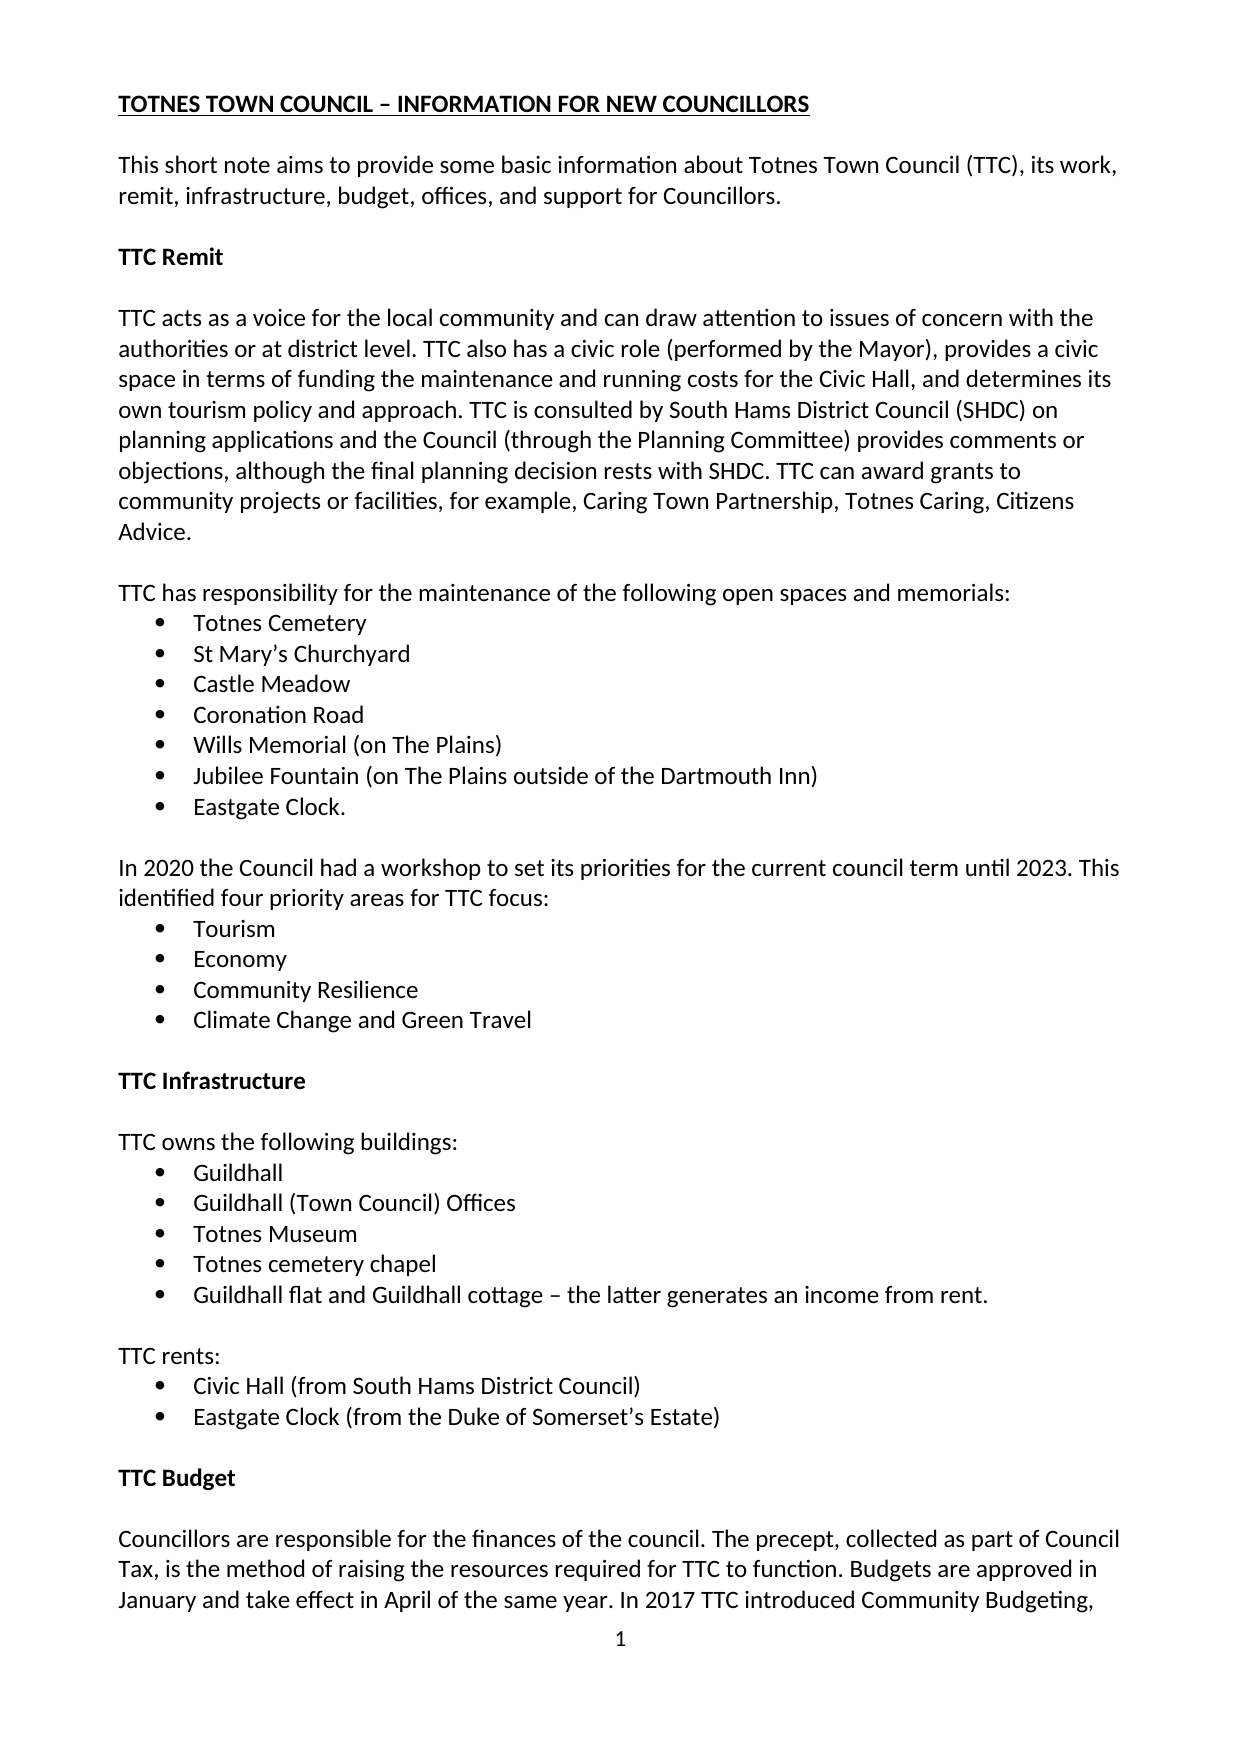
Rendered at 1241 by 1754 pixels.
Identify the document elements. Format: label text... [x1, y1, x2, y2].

list Eastgate Clock (from the Duke of Somerset’s Estate) [156, 1401, 1122, 1432]
list Community Resilience [156, 974, 1122, 1004]
list Civic Hall (from South Hams District Council) [156, 1371, 1122, 1401]
list Coronation Road [156, 699, 1122, 729]
list Totnes Cemetery [156, 607, 1122, 638]
list Economy [156, 943, 1122, 974]
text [118, 1523, 1122, 1615]
list Guildhall flat and Guildhall cottage – the latter generates an income from rent. [156, 1279, 1122, 1309]
text In 2020 the Council had a workshop to set its priorities for the current council term until 2023. This identified four priority areas for TTC focus: [118, 852, 1122, 913]
list Totnes Museum [156, 1218, 1122, 1248]
list Wills Memorial (on The Plains) [156, 729, 1122, 760]
list Tourism [156, 913, 1122, 943]
text TOTNES TOWN COUNCIL – INFORMATION FOR NEW COUNCILLORS [118, 89, 1122, 119]
list Guildhall [156, 1157, 1122, 1187]
list Guildhall (Town Council) Offices [156, 1187, 1122, 1218]
text TTC Remit [118, 241, 1122, 272]
text TTC Infrastructure [118, 1065, 1122, 1096]
text TTC rents: [118, 1340, 1122, 1371]
text TTC Budget [118, 1462, 1122, 1493]
list Castle Meadow [156, 668, 1122, 699]
list Totnes cemetery chapel [156, 1248, 1122, 1279]
text TTC has responsibility for the maintenance of the following open spaces and memorials: [118, 577, 1122, 607]
text This short note aims to provide some basic information about Totnes Town Council (TTC), its work, remit, infrastructure, budget, offices, and support for Councillors. [118, 150, 1122, 211]
list Jubilee Fountain (on The Plains outside of the Dartmouth Inn) [156, 760, 1122, 791]
text TTC acts as a voice for the local community and can draw attention to issues of concern with the authorities or at district level. TTC also has a civic role (performed by the Mayor), provides a civic space in terms of funding the maintenance and running costs for the Civic Hall, and determines its own tourism policy and approach. TTC is consulted by South Hams District Council (SHDC) on planning applications and the Council (through the Planning Committee) provides comments or objections, although the final planning decision rests with SHDC. TTC can award grants to community projects or facilities, for example, Caring Town Partnership, Totnes Caring, Citizens Advice. [118, 302, 1122, 546]
list St Mary’s Churchyard [156, 638, 1122, 668]
text TTC owns the following buildings: [118, 1126, 1122, 1157]
list Climate Change and Green Travel [156, 1004, 1122, 1035]
list Eastgate Clock. [156, 791, 1122, 821]
